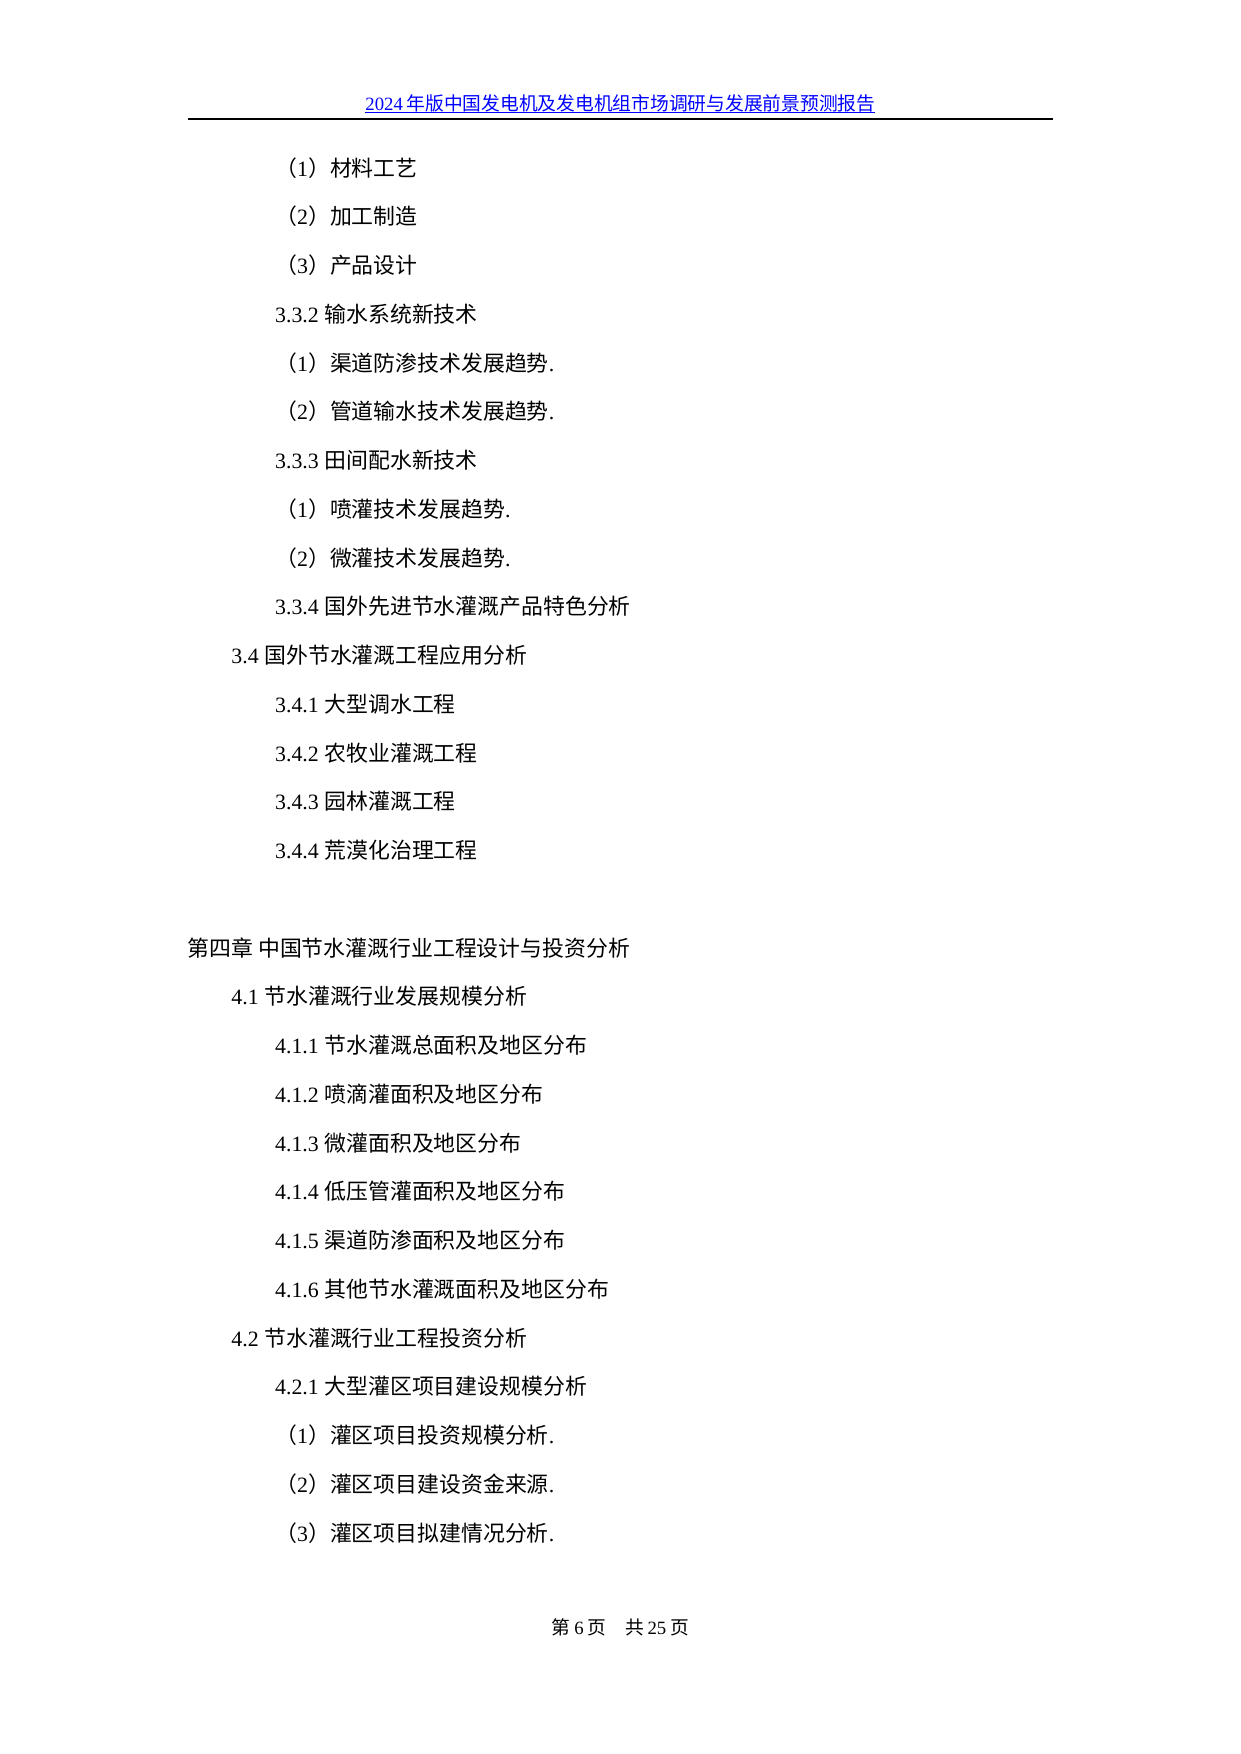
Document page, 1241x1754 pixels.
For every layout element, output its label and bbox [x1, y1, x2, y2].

text [187, 150, 1053, 1548]
